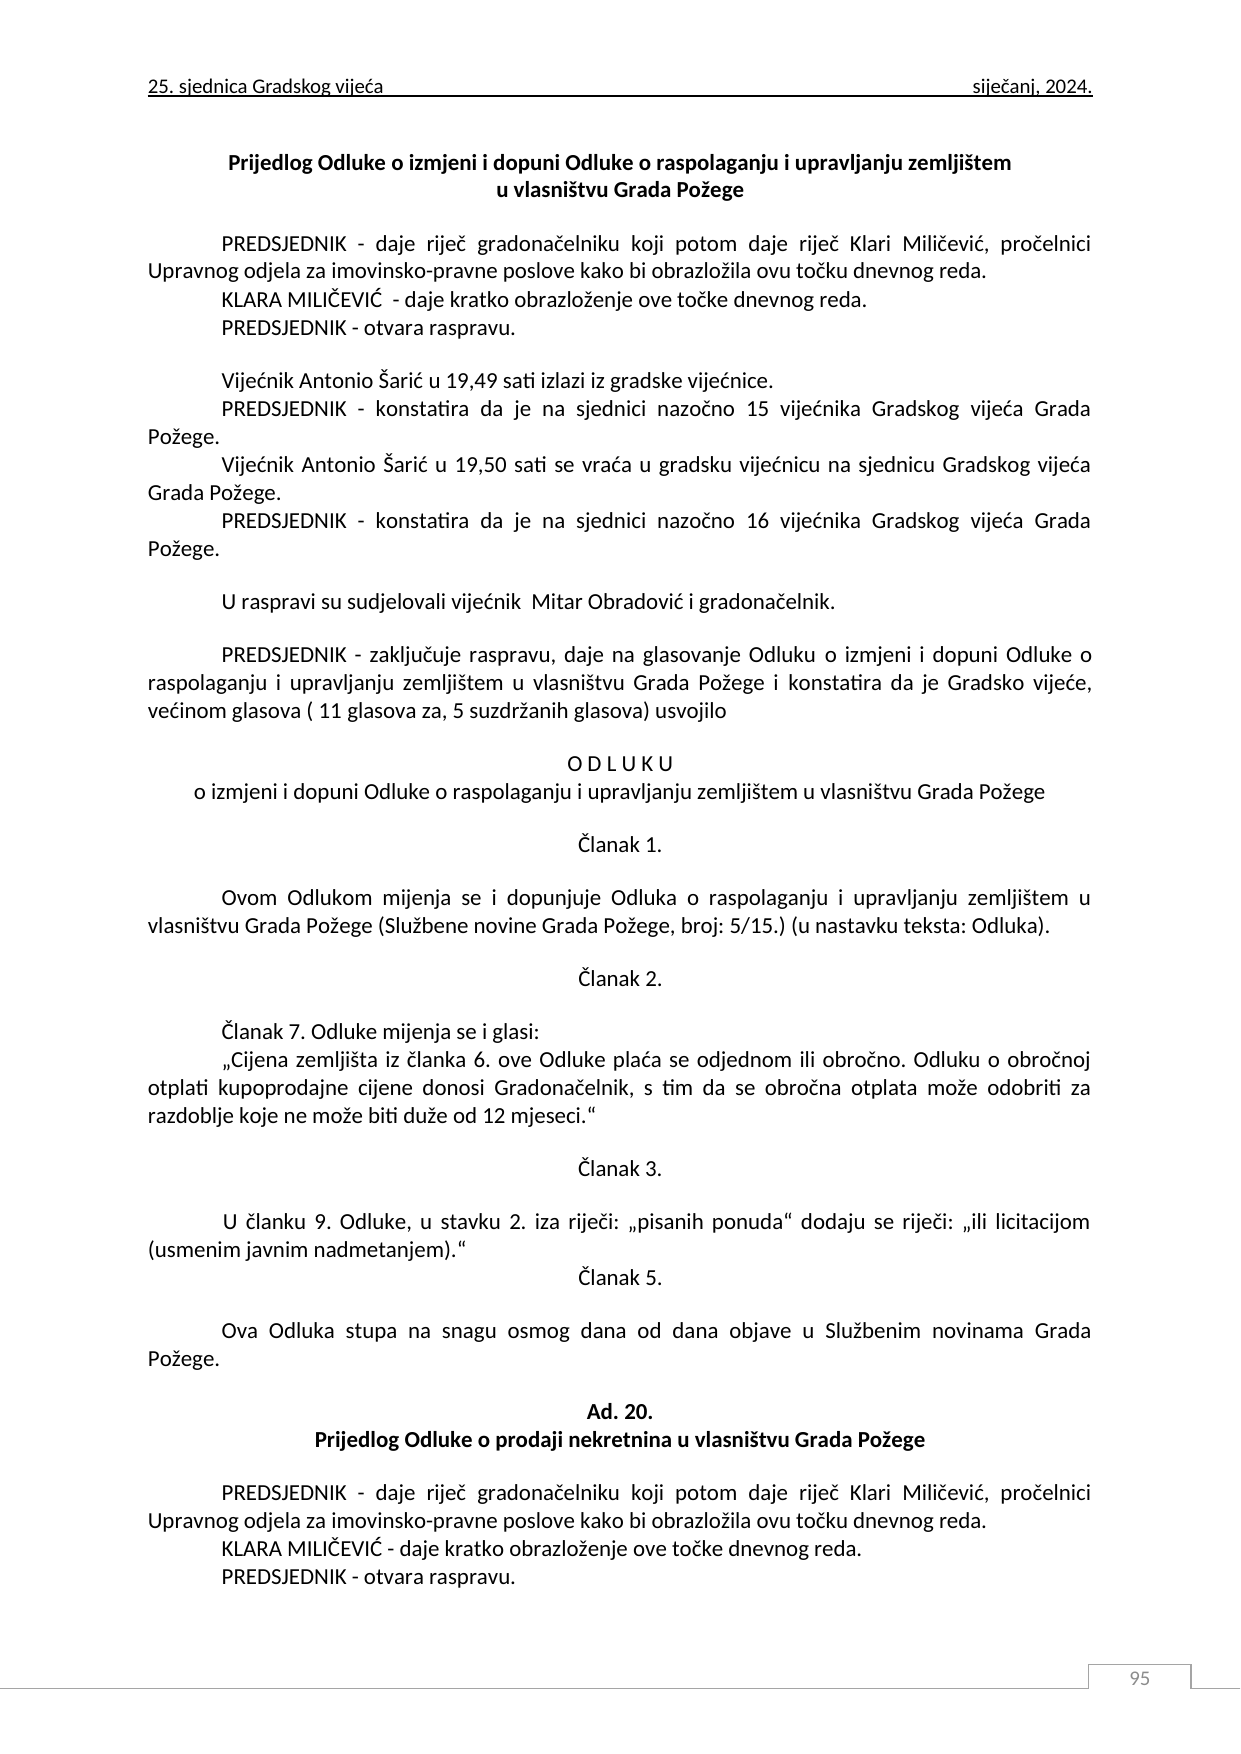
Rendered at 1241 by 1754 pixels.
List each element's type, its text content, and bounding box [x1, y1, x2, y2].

text U raspravi su sudjelovali vijećnik Mitar Obradović i gradonačelnik. [148, 587, 1093, 615]
text Ova Odluka stupa na snagu osmog dana od dana objave u Službenim novinama Grada Požege. [148, 1316, 1093, 1372]
text PREDSJEDNIK - daje riječ gradonačelniku koji potom daje riječ Klari Miličević, pročelnici Upravnog odjela za imovinsko-pravne poslove kako bi obrazložila ovu točku dnevnog reda. [148, 229, 1093, 285]
text PREDSJEDNIK - otvara raspravu. [148, 313, 1093, 341]
text Članak 2. [148, 964, 1093, 992]
text Vijećnik Antonio Šarić u 19,49 sati izlazi iz gradske vijećnice. [148, 366, 1093, 394]
text PREDSJEDNIK - konstatira da je na sjednici nazočno 16 vijećnika Gradskog vijeća Grada Požege. [148, 506, 1093, 562]
text Ovom Odlukom mijenja se i dopunjuje Odluka o raspolaganju i upravljanju zemljištem u vlasništvu Grada Požege (Službene novine Grada Požege, broj: 5/15.) (u nastavku teksta: Odluka). [148, 883, 1093, 939]
text U članku 9. Odluke, u stavku 2. iza riječi: „pisanih ponuda“ dodaju se riječi: „ili licitacijom (usmenim javnim nadmetanjem).“ [148, 1207, 1093, 1263]
text „Cijena zemljišta iz članka 6. ove Odluke plaća se odjednom ili obročno. Odluku o obročnoj otplati kupoprodajne cijene donosi Gradonačelnik, s tim da se obročna otplata može odobriti za razdoblje koje ne može biti duže od 12 mjeseci.“ [148, 1045, 1093, 1129]
text u vlasništvu Grada Požege [148, 176, 1093, 204]
text KLARA MILIČEVIĆ - daje kratko obrazloženje ove točke dnevnog reda. [148, 1534, 1093, 1562]
text Članak 7. Odluke mijenja se i glasi: [148, 1017, 1093, 1045]
text Članak 5. [148, 1263, 1093, 1291]
text PREDSJEDNIK - otvara raspravu. [148, 1562, 1093, 1590]
text Prijedlog Odluke o izmjeni i dopuni Odluke o raspolaganju i upravljanju zemljištem [148, 148, 1093, 176]
text Prijedlog Odluke o prodaji nekretnina u vlasništvu Grada Požege [148, 1425, 1093, 1453]
text Ad. 20. [148, 1397, 1093, 1425]
text o izmjeni i dopuni Odluke o raspolaganju i upravljanju zemljištem u vlasništvu Grada Požege [148, 777, 1093, 805]
text O D L U K U [148, 749, 1093, 777]
text PREDSJEDNIK - konstatira da je na sjednici nazočno 15 vijećnika Gradskog vijeća Grada Požege. [148, 394, 1093, 450]
text PREDSJEDNIK - zaključuje raspravu, daje na glasovanje Odluku o izmjeni i dopuni Odluke o raspolaganju i upravljanju zemljištem u vlasništvu Grada Požege i konstatira da je Gradsko vijeće, većinom glasova ( 11 glasova za, 5 suzdržanih glasova) usvojilo [148, 640, 1093, 724]
text Vijećnik Antonio Šarić u 19,50 sati se vraća u gradsku vijećnicu na sjednicu Gradskog vijeća Grada Požege. [148, 450, 1093, 506]
text Članak 1. [148, 830, 1093, 858]
text KLARA MILIČEVIĆ - daje kratko obrazloženje ove točke dnevnog reda. [148, 285, 1093, 313]
text Članak 3. [148, 1154, 1093, 1182]
text PREDSJEDNIK - daje riječ gradonačelniku koji potom daje riječ Klari Miličević, pročelnici Upravnog odjela za imovinsko-pravne poslove kako bi obrazložila ovu točku dnevnog reda. [148, 1478, 1093, 1534]
